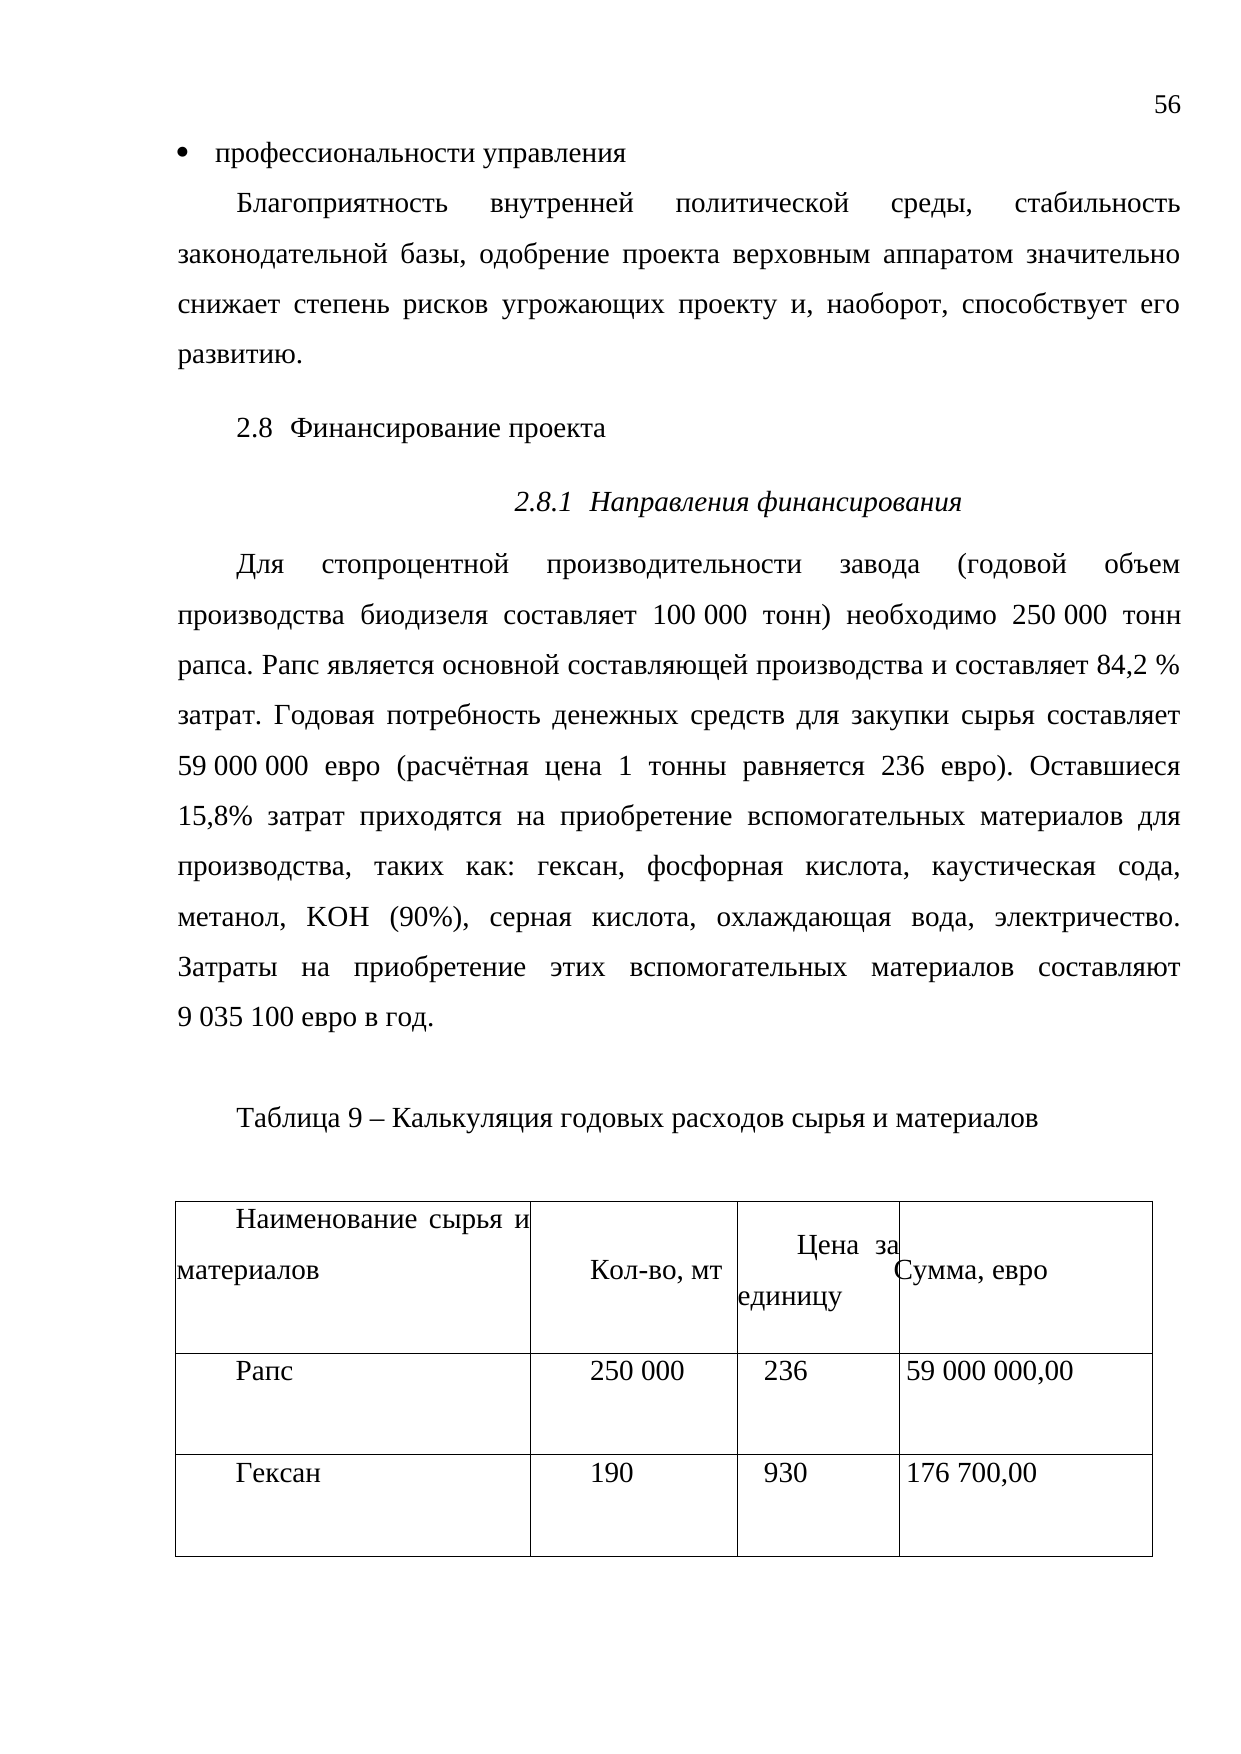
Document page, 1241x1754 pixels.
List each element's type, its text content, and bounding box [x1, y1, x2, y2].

list профессиональности управления [177, 135, 1181, 169]
table_header Кол-во, мт [531, 1202, 737, 1352]
table_cell 190 [531, 1455, 737, 1556]
text Для стопроцентной производительности завода (годовой объем производства биодизеля составляет 100 000 тонн) необходимо 250 000 тонн рапса. Рапс является основной составляющей производства и составляет 84,2 % затрат. Годовая потребность денежных средств для закупки сырья составляет 59 000 000 евро (расчётная цена 1 тонны равняется 236 евро). Оставшиеся 15,8% затрат приходятся на приобретение вспомогательных материалов для производства, таких как: гексан, фосфорная кислота, каустическая сода, метанол, KOH (90%), серная кислота, охлаждающая вода, электричество. Затраты на приобретение этих вспомогательных материалов составляют 9 035 100 евро в год. [177, 547, 1181, 1033]
table_cell 176 700,00 [900, 1455, 1152, 1556]
table_cell 250 000 [531, 1354, 737, 1454]
text Благоприятность внутренней политической среды, стабильность законодательной базы, одобрение проекта верховным аппаратом значительно снижает степень рисков угрожающих проекту и, наоборот, способствует его развитию. [177, 186, 1181, 370]
text Таблица 9 – Калькуляция годовых расходов сырья и материалов [177, 1100, 1181, 1133]
subtitle Направления финансирования [295, 484, 1181, 518]
table_cell 59 000 000,00 [900, 1354, 1152, 1454]
table_cell Гексан [176, 1455, 530, 1556]
table_header Наименование сырья и материалов [176, 1202, 530, 1352]
table_header Цена за единицу [738, 1202, 899, 1352]
subtitle Финансирование проекта [236, 411, 1181, 444]
table_cell Рапс [176, 1354, 530, 1454]
table_cell 930 [738, 1455, 899, 1556]
table_cell 236 [738, 1354, 899, 1454]
table_header Сумма, евро [900, 1202, 1152, 1352]
